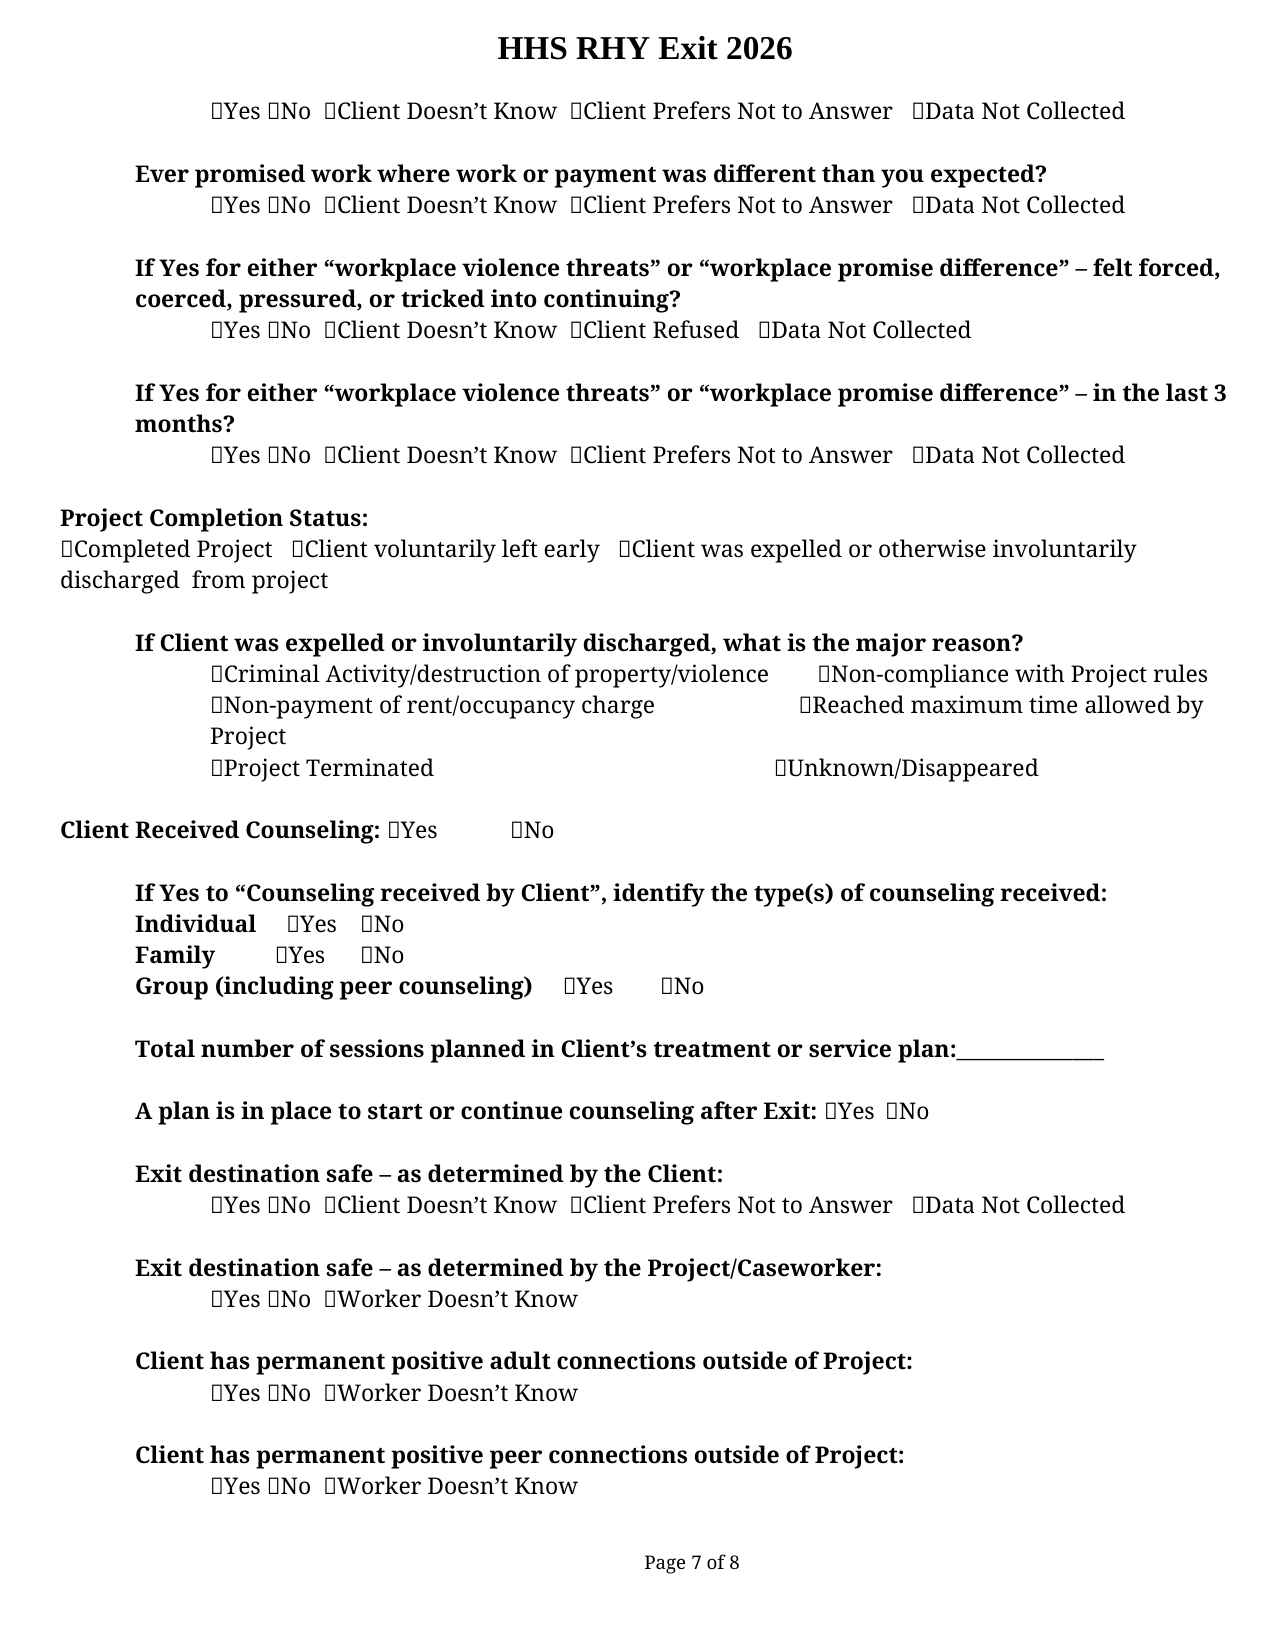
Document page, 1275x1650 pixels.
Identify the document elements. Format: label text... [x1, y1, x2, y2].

text Yes No Worker Doesn’t Know [210, 1283, 1230, 1314]
text Yes No Client Doesn’t Know Client Prefers Not to Answer Data Not Collected [210, 189, 1230, 220]
list Project Terminated Unknown/Disappeared [210, 751, 1230, 783]
text A plan is in place to start or continue counseling after Exit: Yes No [135, 1095, 1230, 1126]
text If Yes for either “workplace violence threats” or “workplace promise difference” – felt forced, coerced, pressured, or tricked into continuing? [135, 251, 1230, 314]
text Ever promised work where work or payment was different than you expected? [135, 158, 1230, 189]
text Total number of sessions planned in Client’s treatment or service plan:______________ [135, 1033, 1230, 1064]
text If Client was expelled or involuntarily discharged, what is the major reason? [135, 626, 1230, 658]
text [210, 1470, 1230, 1501]
text If Yes to “Counseling received by Client”, identify the type(s) of counseling received: [135, 876, 1230, 908]
text Individual Yes No [135, 908, 1230, 939]
text Exit destination safe – as determined by the Project/Caseworker: [135, 1251, 1230, 1283]
text Group (including peer counseling) Yes No [135, 970, 1230, 1001]
text Yes No Client Doesn’t Know Client Prefers Not to Answer Data Not Collected [210, 1189, 1230, 1220]
text Client has permanent positive adult connections outside of Project: [135, 1345, 1230, 1376]
list Non-payment of rent/occupancy charge Reached maximum time allowed by Project [210, 689, 1230, 751]
text Yes No Worker Doesn’t Know [210, 1376, 1230, 1408]
list Criminal Activity/destruction of property/violence Non-compliance with Project rules [210, 658, 1230, 689]
text Yes No Client Doesn’t Know Client Prefers Not to Answer Data Not Collected [210, 95, 1230, 126]
text Client Received Counseling: Yes No [60, 814, 1230, 845]
text Yes No Client Doesn’t Know Client Refused Data Not Collected [210, 314, 1230, 345]
text Exit destination safe – as determined by the Client: [135, 1158, 1230, 1189]
text Completed Project Client voluntarily left early Client was expelled or otherwise involuntarily discharged from project [60, 533, 1230, 595]
text Family Yes No [135, 939, 1230, 970]
text If Yes for either “workplace violence threats” or “workplace promise difference” – in the last 3 months? [135, 376, 1230, 439]
text Yes No Client Doesn’t Know Client Prefers Not to Answer Data Not Collected [210, 439, 1230, 470]
text Project Completion Status: [60, 501, 1230, 533]
text Client has permanent positive peer connections outside of Project: [135, 1439, 1230, 1470]
